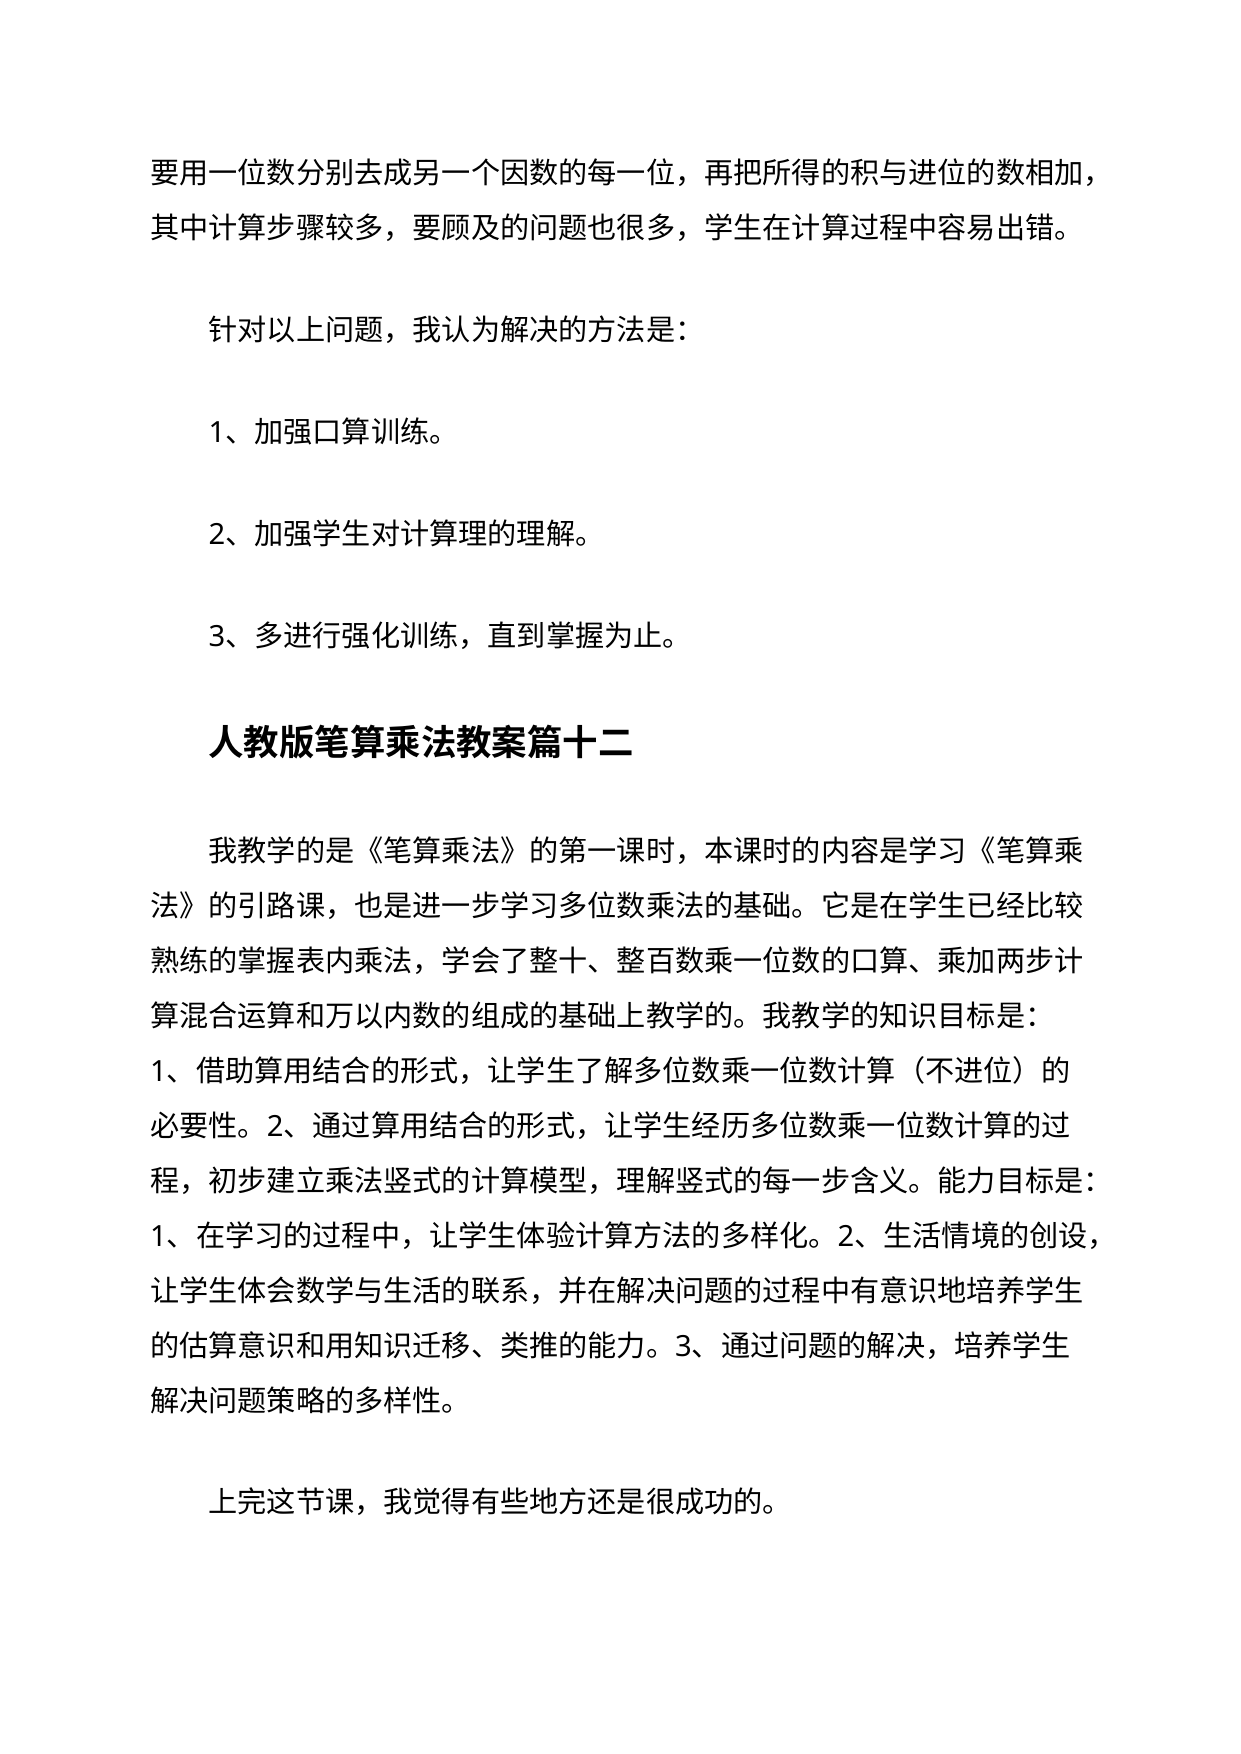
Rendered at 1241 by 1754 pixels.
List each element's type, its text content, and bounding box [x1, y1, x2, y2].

text 上完这节课，我觉得有些地方还是很成功的。 [150, 1479, 1090, 1521]
text 3、多进行强化训练，直到掌握为止。 [150, 612, 1090, 655]
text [150, 150, 1090, 247]
text 我教学的是《笔算乘法》的第一课时，本课时的内容是学习《笔算乘法》的引路课，也是进一步学习多位数乘法的基础。它是在学生已经比较熟练的掌握表内乘法，学会了整十、整百数乘一位数的口算、乘加两步计算混合运算和万以内数的组成的基础上教学的。我教学的知识目标是：1、借助算用结合的形式，让学生了解多位数乘一位数计算（不进位）的必要性。2、通过算用结合的形式，让学生经历多位数乘一位数计算的过程，初步建立乘法竖式的计算模型，理解竖式的每一步含义。能力目标是：1、在学习的过程中，让学生体验计算方法的多样化。2、生活情境的创设，让学生体会数学与生活的联系，并在解决问题的过程中有意识地培养学生的估算意识和用知识迁移、类推的能力。3、通过问题的解决，培养学生解决问题策略的多样性。 [150, 828, 1090, 1419]
text 人教版笔算乘法教案篇十二 [150, 714, 1090, 766]
text 2、加强学生对计算理的理解。 [150, 510, 1090, 553]
text 1、加强口算训练。 [150, 408, 1090, 451]
text 针对以上问题，我认为解决的方法是： [150, 307, 1090, 349]
